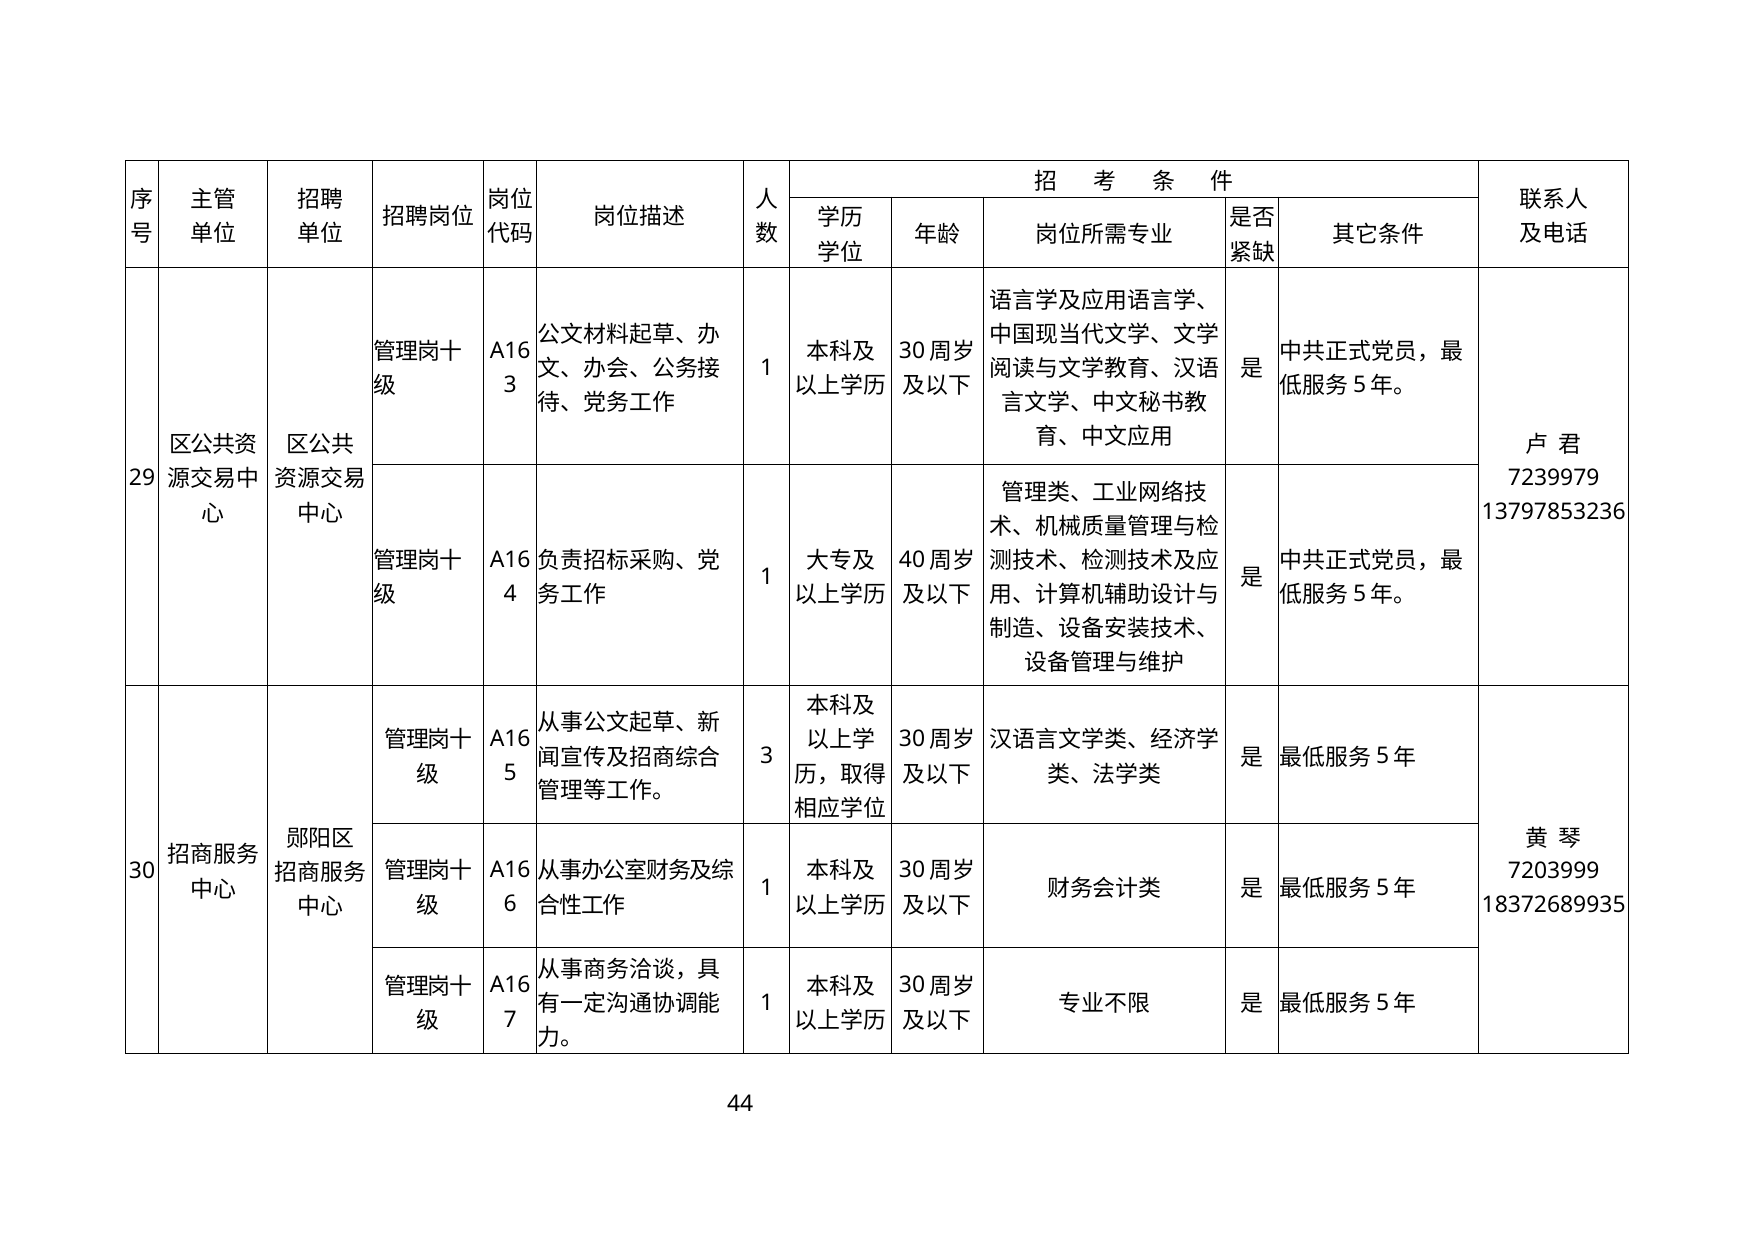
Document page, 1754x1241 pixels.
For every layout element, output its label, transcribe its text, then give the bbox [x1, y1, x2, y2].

table_cell 区公共资源交易中心 [159, 268, 267, 684]
table_cell A164 [484, 465, 536, 684]
table_cell 中共正式党员，最低服务5年。 [1279, 465, 1478, 684]
table_cell 汉语言文学类、经济学类、法学类 [984, 686, 1225, 823]
table_cell A166 [484, 824, 536, 947]
table_header 招聘 单位 [268, 161, 372, 267]
table_cell 负责招标采购、党务工作 [537, 465, 743, 684]
table_cell 招商服务中心 [159, 686, 267, 1053]
table_cell 是 [1226, 686, 1278, 823]
table_cell 学历 学位 [790, 198, 891, 267]
table_cell 专业不限 [984, 948, 1225, 1053]
table_cell A167 [484, 948, 536, 1053]
table_cell 中共正式党员，最低服务5年。 [1279, 268, 1478, 464]
table_cell A165 [484, 686, 536, 823]
table_cell 1 [744, 465, 789, 684]
table_cell 30 [126, 686, 158, 1053]
table_cell 从事办公室财务及综合性工作 [537, 824, 743, 947]
table_cell 年龄 [892, 198, 983, 267]
table_cell 从事商务洽谈，具有一定沟通协调能力。 [537, 948, 743, 1053]
table_cell 3 [744, 686, 789, 823]
table_cell 岗位所需专业 [984, 198, 1225, 267]
table_cell 管理类、工业网络技术、机械质量管理与检测技术、检测技术及应用、计算机辅助设计与制造、设备安装技术、设备管理与维护 [984, 465, 1225, 684]
table_cell 是 [1226, 824, 1278, 947]
table_cell 是 [1226, 268, 1278, 464]
table_cell 其它条件 [1279, 198, 1478, 267]
table_cell 郧阳区 招商服务中心 [268, 686, 372, 1053]
table_cell 是否紧缺 [1226, 198, 1278, 267]
table_cell 最低服务5年 [1279, 686, 1478, 823]
table_cell 本科及 以上学历 [790, 824, 891, 947]
table_cell 本科及 以上学历，取得相应学位 [790, 686, 891, 823]
table_cell 管理岗十级 [373, 686, 483, 823]
table_cell 区公共 资源交易中心 [268, 268, 372, 684]
table_cell 30周岁及以下 [892, 686, 983, 823]
table_header 招 考 条 件 [790, 161, 1478, 197]
table_cell 语言学及应用语言学、中国现当代文学、文学阅读与文学教育、汉语言文学、中文秘书教育、中文应用 [984, 268, 1225, 464]
table_cell 是 [1226, 948, 1278, 1053]
table_cell 最低服务5年 [1279, 948, 1478, 1053]
table_header 序号 [126, 161, 158, 267]
table_cell 本科及 以上学历 [790, 948, 891, 1053]
table_cell 大专及 以上学历 [790, 465, 891, 684]
table_cell 本科及 以上学历 [790, 268, 891, 464]
table_cell 从事公文起草、新闻宣传及招商综合管理等工作。 [537, 686, 743, 823]
table_cell 30周岁及以下 [892, 948, 983, 1053]
table_header 主管 单位 [159, 161, 267, 267]
table_cell 40周岁及以下 [892, 465, 983, 684]
table_cell 30周岁及以下 [892, 268, 983, 464]
table_cell 29 [126, 268, 158, 684]
table_cell 1 [744, 268, 789, 464]
table_cell 1 [744, 948, 789, 1053]
table_header 岗位 代码 [484, 161, 536, 267]
table_header 岗位描述 [537, 161, 743, 267]
table_header 联系人 及电话 [1479, 161, 1628, 267]
table_cell 最低服务5年 [1279, 824, 1478, 947]
table_cell 1 [744, 824, 789, 947]
table_cell 黄 琴 7203999 18372689935 [1479, 686, 1628, 1053]
table_cell 管理岗十级 [373, 948, 483, 1053]
table_header 人数 [744, 161, 789, 267]
table_cell 公文材料起草、办文、办会、公务接待、党务工作 [537, 268, 743, 464]
table_cell 30周岁及以下 [892, 824, 983, 947]
table_cell 管理岗十级 [373, 268, 483, 464]
table_cell 管理岗十级 [373, 824, 483, 947]
table_cell 管理岗十级 [373, 465, 483, 684]
table_cell 财务会计类 [984, 824, 1225, 947]
table_cell 是 [1226, 465, 1278, 684]
table_cell 卢 君 7239979 13797853236 [1479, 268, 1628, 684]
table_header 招聘岗位 [373, 161, 483, 267]
table_cell A163 [484, 268, 536, 464]
